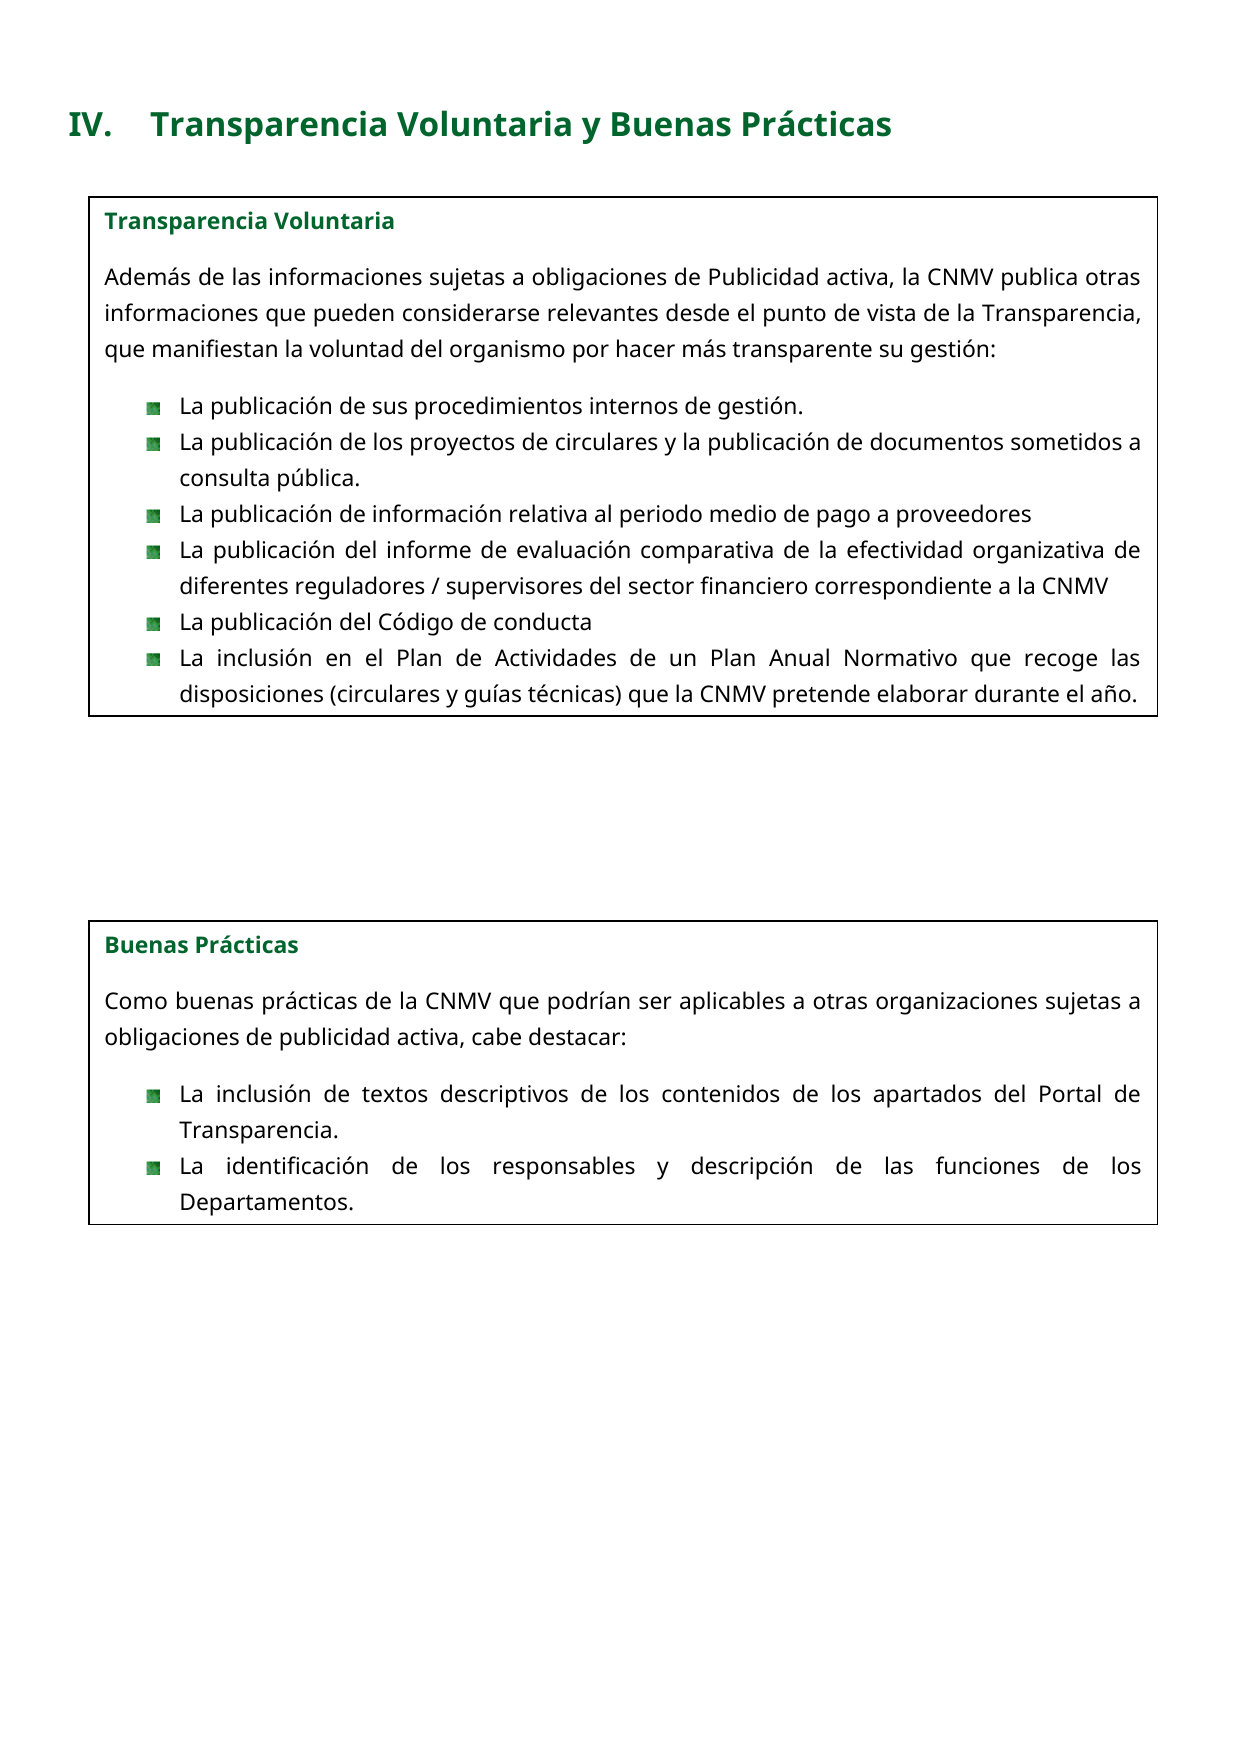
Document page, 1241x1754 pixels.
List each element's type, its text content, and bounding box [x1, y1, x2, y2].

picture [142, 1085, 160, 1103]
picture [142, 1157, 160, 1175]
picture [142, 433, 160, 451]
picture [142, 398, 160, 415]
picture [142, 541, 160, 559]
picture [142, 505, 160, 523]
picture [142, 649, 160, 666]
list Transparencia Voluntaria y Buenas Prácticas [112, 101, 1165, 147]
picture [142, 613, 160, 631]
